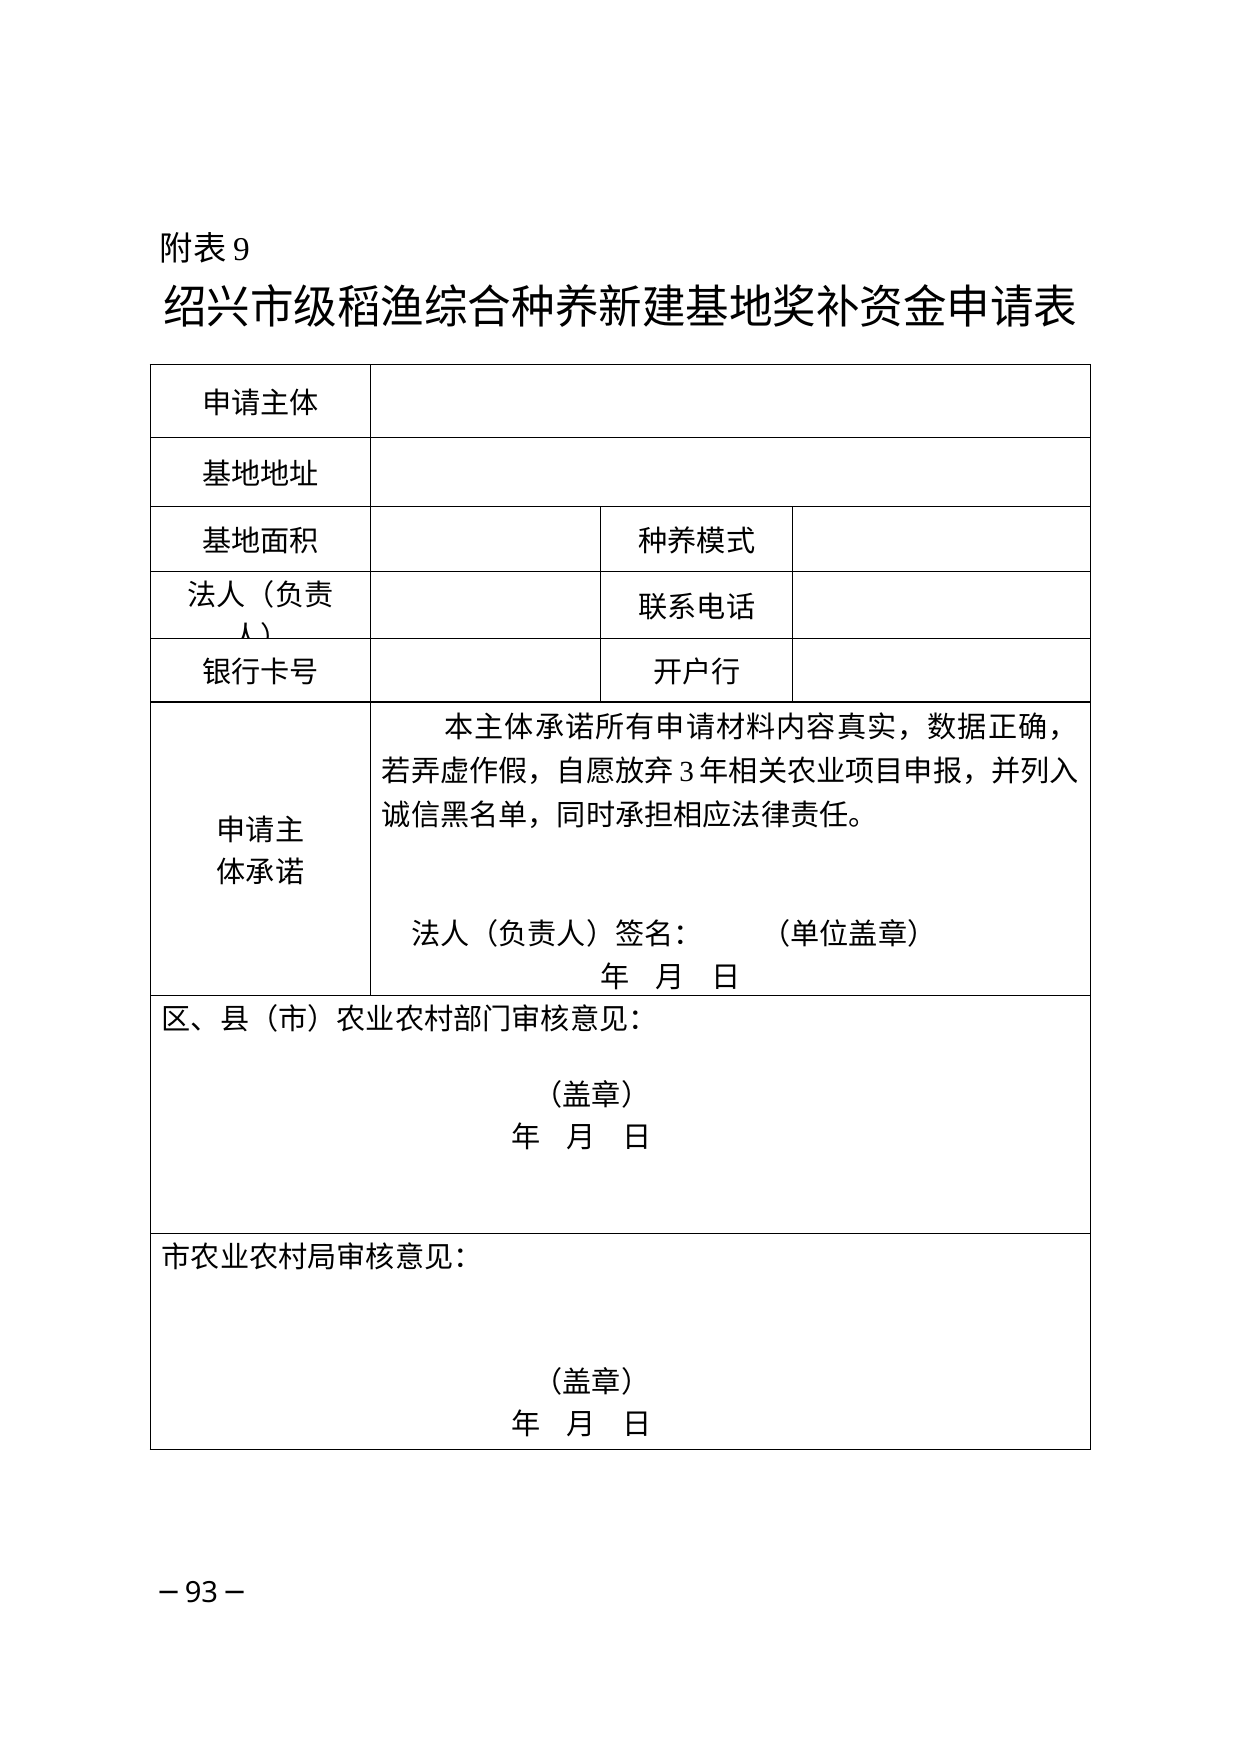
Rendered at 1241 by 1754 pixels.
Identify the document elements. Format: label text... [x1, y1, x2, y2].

table_cell 法人（负责人） [151, 572, 370, 638]
table_cell 市农业农村局审核意见： （盖章） 年 月 日 [151, 1234, 1090, 1449]
table_cell 基地地址 [151, 438, 370, 506]
table_cell 申请主 体承诺 [151, 703, 370, 995]
table_cell 本主体承诺所有申请材料内容真实，数据正确，若弄虚作假，自愿放弃3年相关农业项目申报，并列入诚信黑名单，同时承担相应法律责任。 法人（负责人）签名： （单位盖章） 年 月 日 [371, 703, 1090, 995]
table_cell [793, 507, 1090, 571]
table_cell [793, 639, 1090, 701]
table_cell 种养模式 [601, 507, 792, 571]
table_cell [371, 572, 600, 638]
table_cell 开户行 [601, 639, 792, 701]
table_cell 联系电话 [601, 572, 792, 638]
table_cell 基地面积 [151, 507, 370, 571]
table_cell [793, 572, 1090, 638]
table_header [371, 365, 1090, 437]
text 绍兴市级稻渔综合种养新建基地奖补资金申请表 [159, 271, 1081, 337]
table_cell [371, 639, 600, 701]
table_cell 银行卡号 [151, 639, 370, 701]
table_cell [371, 438, 1090, 506]
text 附表9 [159, 218, 1081, 271]
table_cell [371, 507, 600, 571]
table_header 申请主体 [151, 365, 370, 437]
table_cell 区、县（市）农业农村部门审核意见： （盖章） 年 月 日 [151, 996, 1090, 1233]
